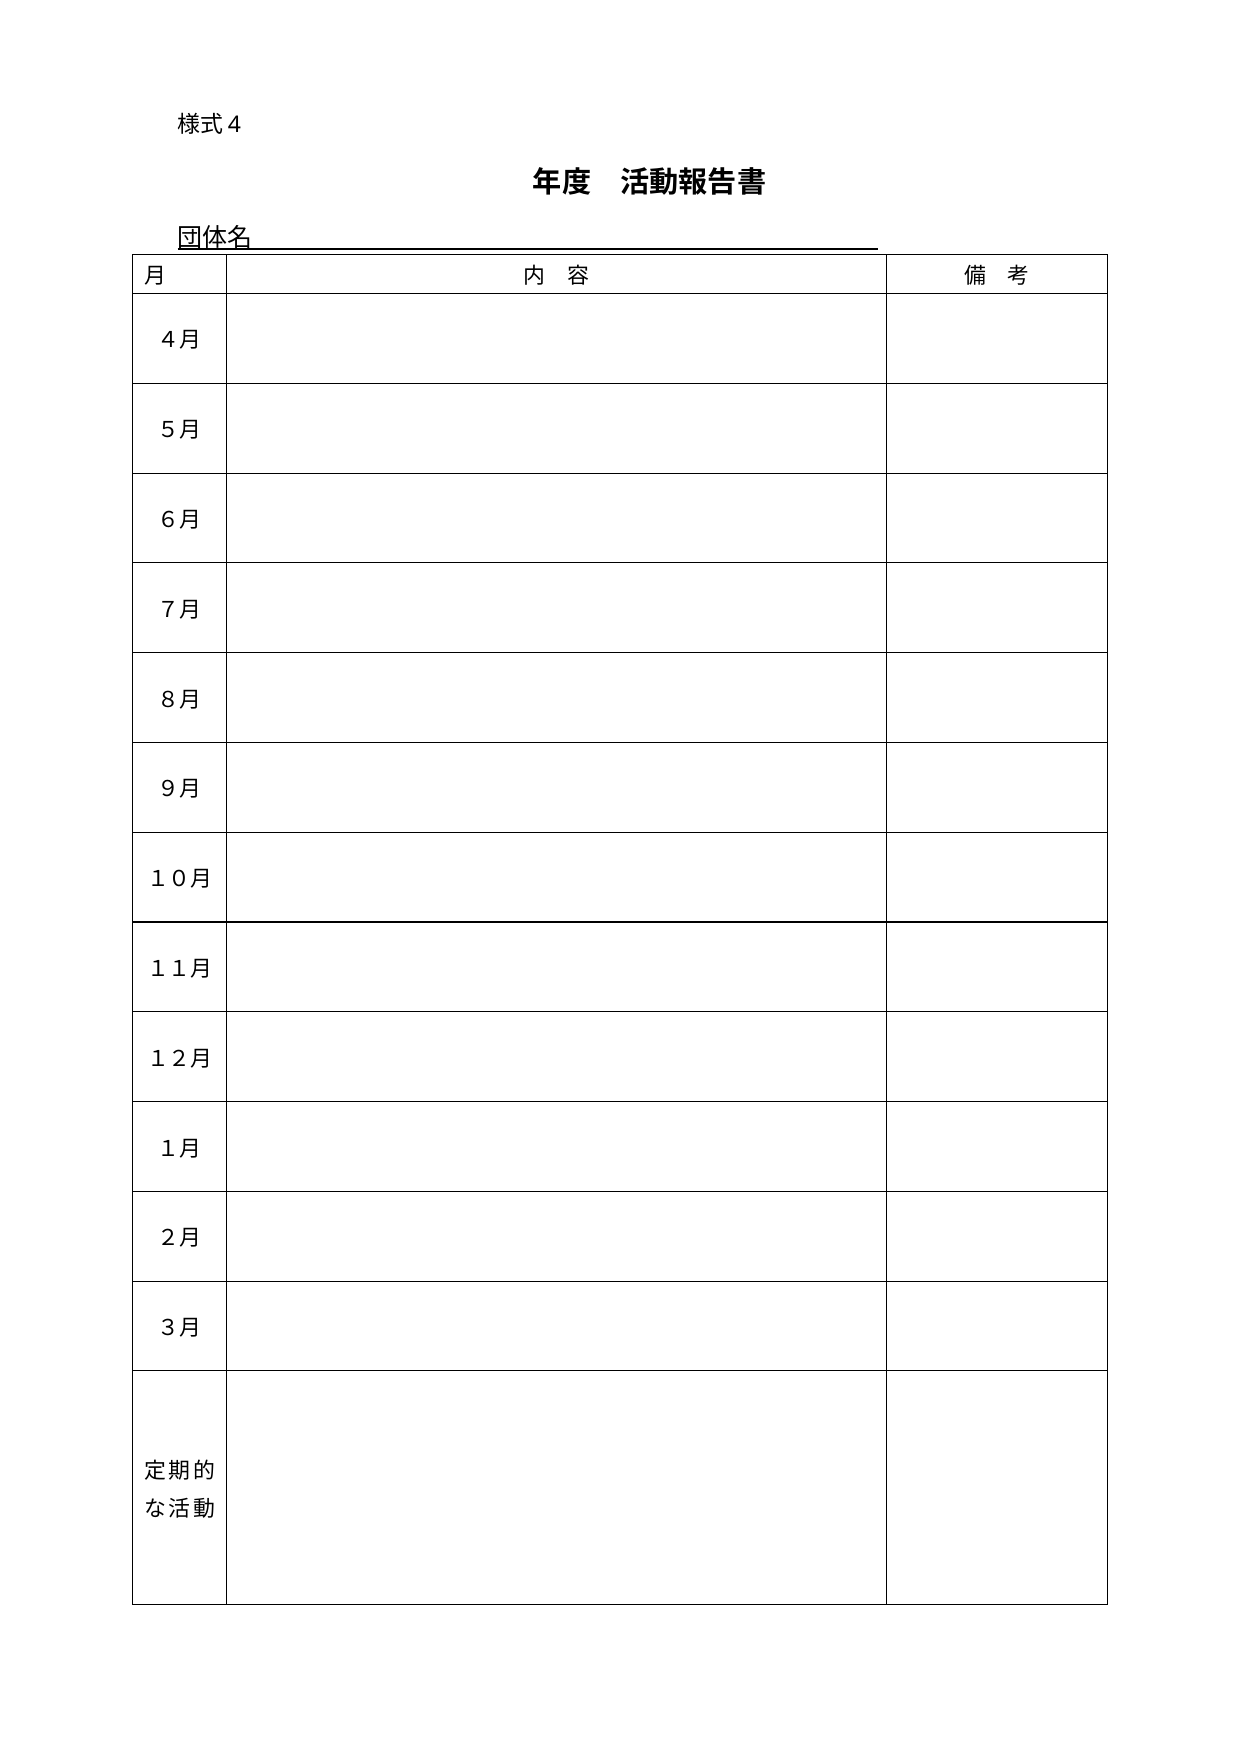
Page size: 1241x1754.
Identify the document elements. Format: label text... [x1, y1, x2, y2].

table_cell [227, 1102, 886, 1191]
table_cell [227, 474, 886, 562]
table_cell [887, 1282, 1107, 1370]
text 年度 活動報告書 [177, 142, 1063, 217]
table_header 内 容 [227, 255, 886, 293]
table_cell [227, 743, 886, 832]
table_cell [227, 653, 886, 742]
table_cell [227, 1371, 886, 1604]
table_cell [227, 294, 886, 383]
table_cell [227, 1012, 886, 1101]
table_cell １月 [133, 1102, 226, 1191]
table_cell ３月 [133, 1282, 226, 1370]
table_cell [887, 653, 1107, 742]
table_cell [887, 384, 1107, 472]
table_cell [887, 1371, 1107, 1604]
text 団体名 [177, 217, 1063, 254]
table_cell [887, 833, 1107, 921]
table_cell [887, 1012, 1107, 1101]
table_cell [887, 1192, 1107, 1281]
table_cell ２月 [133, 1192, 226, 1281]
table_cell [227, 833, 886, 921]
table_cell ４月 [133, 294, 226, 383]
table_cell ９月 [133, 743, 226, 832]
table_header 備 考 [887, 255, 1107, 293]
table_cell ８月 [133, 653, 226, 742]
table_cell １０月 [133, 833, 226, 921]
table_cell [887, 563, 1107, 652]
table_cell ５月 [133, 384, 226, 472]
table_header 月 [133, 255, 226, 293]
table_cell [887, 1102, 1107, 1191]
text 様式4 [177, 104, 1063, 142]
table_cell [887, 743, 1107, 832]
table_cell [227, 384, 886, 472]
table_cell 定期的な活動 [133, 1371, 226, 1604]
table_cell [227, 923, 886, 1011]
table_cell ６月 [133, 474, 226, 562]
table_cell [887, 294, 1107, 383]
table_cell １１月 [133, 923, 226, 1011]
table_cell [887, 474, 1107, 562]
table_cell ７月 [133, 563, 226, 652]
table_cell [227, 1282, 886, 1370]
table_cell [887, 923, 1107, 1011]
table_cell [227, 1192, 886, 1281]
table_cell １２月 [133, 1012, 226, 1101]
table_cell [227, 563, 886, 652]
